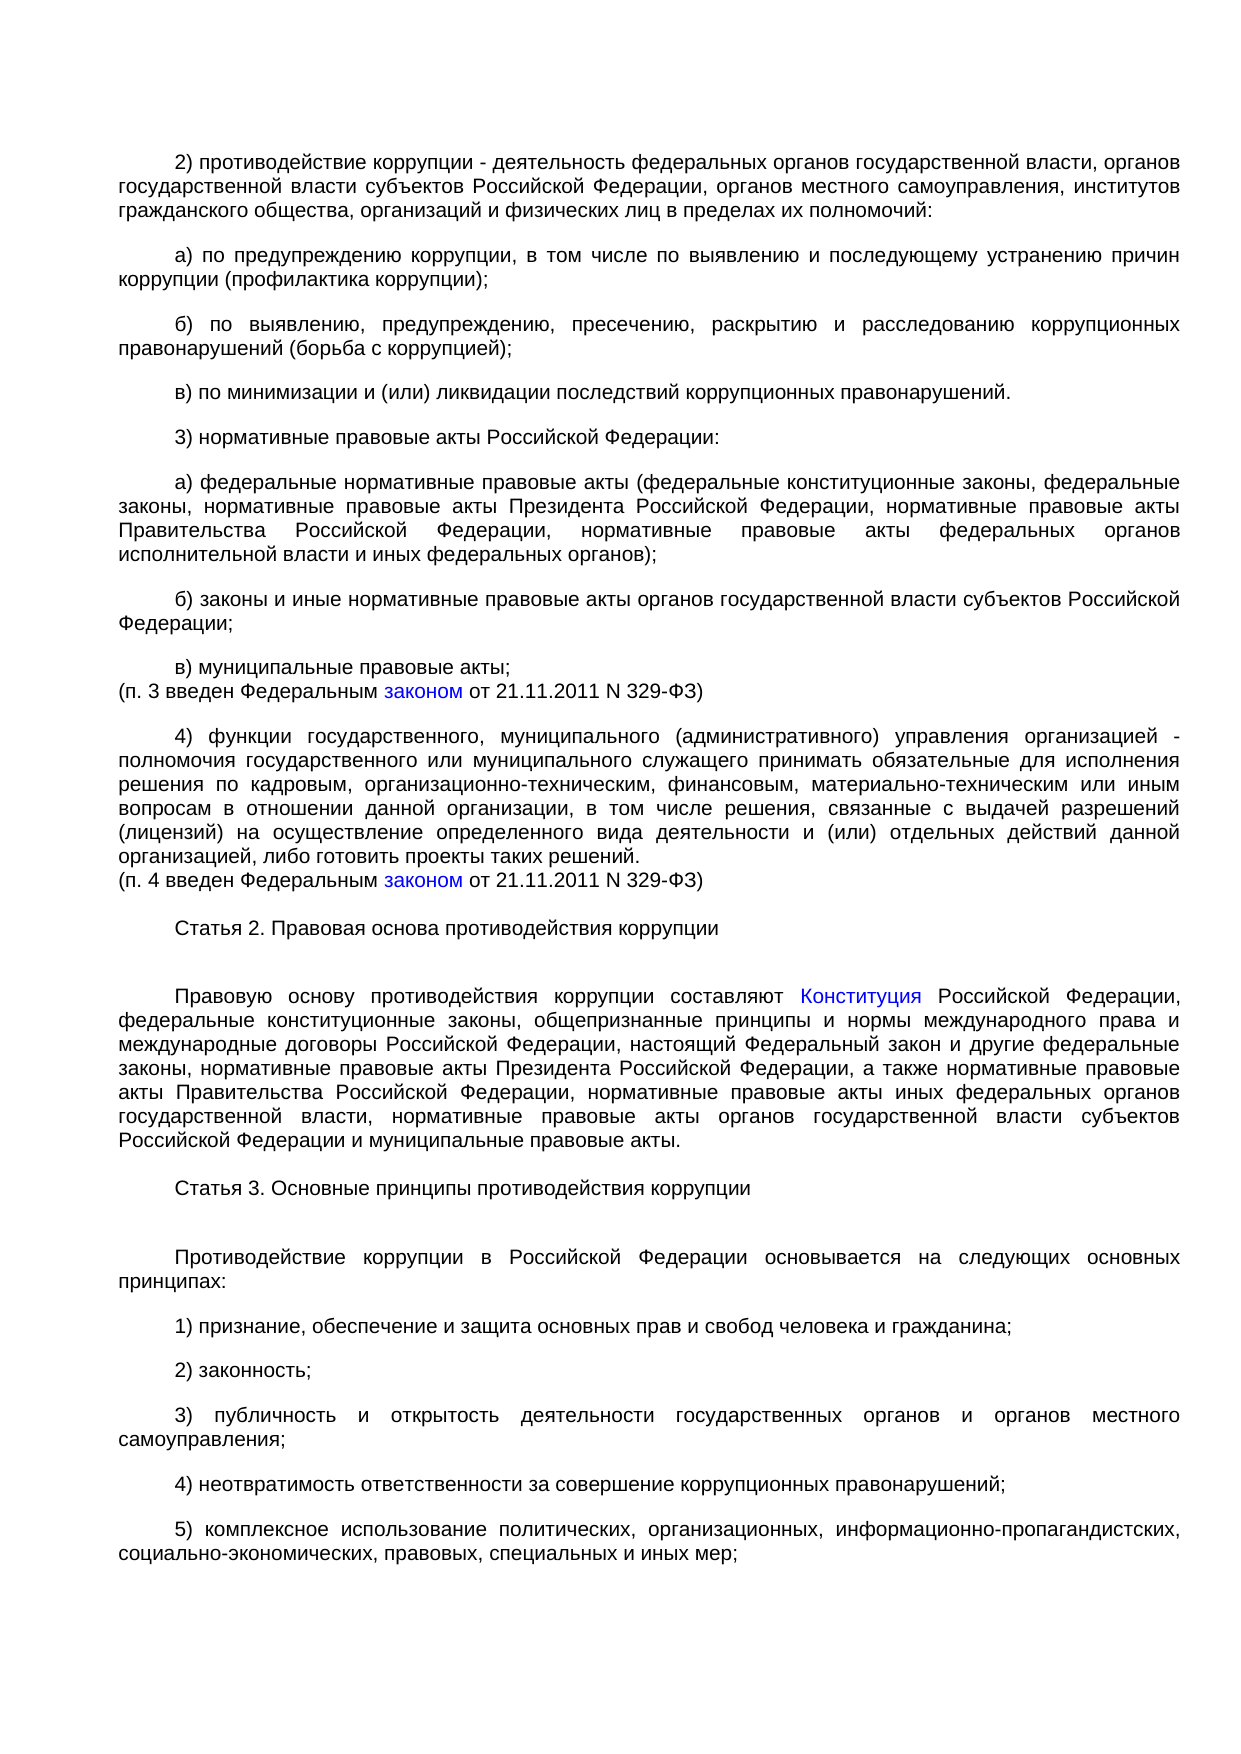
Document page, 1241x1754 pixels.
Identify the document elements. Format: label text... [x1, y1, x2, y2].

text Статья 2. Правовая основа противодействия коррупции [118, 916, 1181, 939]
text 4) неотвратимость ответственности за совершение коррупционных правонарушений; [118, 1472, 1181, 1496]
text а) по предупреждению коррупции, в том числе по выявлению и последующему устранению причин коррупции (профилактика коррупции); [118, 243, 1181, 291]
text 3) нормативные правовые акты Российской Федерации: [118, 425, 1181, 449]
text 1) признание, обеспечение и защита основных прав и свобод человека и гражданина; [118, 1313, 1181, 1337]
text б) законы и иные нормативные правовые акты органов государственной власти субъектов Российской Федерации; [118, 586, 1181, 634]
text (п. 4 введен Федеральным законом от 21.11.2011 N 329-ФЗ) [118, 868, 1181, 892]
text 2) противодействие коррупции - деятельность федеральных органов государственной власти, органов государственной власти субъектов Российской Федерации, органов местного самоуправления, институтов гражданского общества, организаций и физических лиц в пределах их полномочий: [118, 150, 1181, 222]
text Статья 3. Основные принципы противодействия коррупции [118, 1176, 1181, 1200]
text (п. 3 введен Федеральным законом от 21.11.2011 N 329-ФЗ) [118, 679, 1181, 703]
text 4) функции государственного, муниципального (административного) управления организацией - полномочия государственного или муниципального служащего принимать обязательные для исполнения решения по кадровым, организационно-техническим, финансовым, материально-техническим или иным вопросам в отношении данной организации, в том числе решения, связанные с выдачей разрешений (лицензий) на осуществление определенного вида деятельности и (или) отдельных действий данной организацией, либо готовить проекты таких решений. [118, 724, 1181, 868]
text в) муниципальные правовые акты; [118, 655, 1181, 679]
text а) федеральные нормативные правовые акты (федеральные конституционные законы, федеральные законы, нормативные правовые акты Президента Российской Федерации, нормативные правовые акты Правительства Российской Федерации, нормативные правовые акты федеральных органов исполнительной власти и иных федеральных органов); [118, 470, 1181, 566]
text 5) комплексное использование политических, организационных, информационно-пропагандистских, социально-экономических, правовых, специальных и иных мер; [118, 1517, 1181, 1564]
text в) по минимизации и (или) ликвидации последствий коррупционных правонарушений. [118, 380, 1181, 404]
text Противодействие коррупции в Российской Федерации основывается на следующих основных принципах: [118, 1245, 1181, 1293]
text Правовую основу противодействия коррупции составляют Конституция Российской Федерации, федеральные конституционные законы, общепризнанные принципы и нормы международного права и международные договоры Российской Федерации, настоящий Федеральный закон и другие федеральные законы, нормативные правовые акты Президента Российской Федерации, а также нормативные правовые акты Правительства Российской Федерации, нормативные правовые акты иных федеральных органов государственной власти, нормативные правовые акты органов государственной власти субъектов Российской Федерации и муниципальные правовые акты. [118, 984, 1181, 1152]
text 3) публичность и открытость деятельности государственных органов и органов местного самоуправления; [118, 1403, 1181, 1451]
text 2) законность; [118, 1358, 1181, 1382]
text б) по выявлению, предупреждению, пресечению, раскрытию и расследованию коррупционных правонарушений (борьба с коррупцией); [118, 311, 1181, 359]
